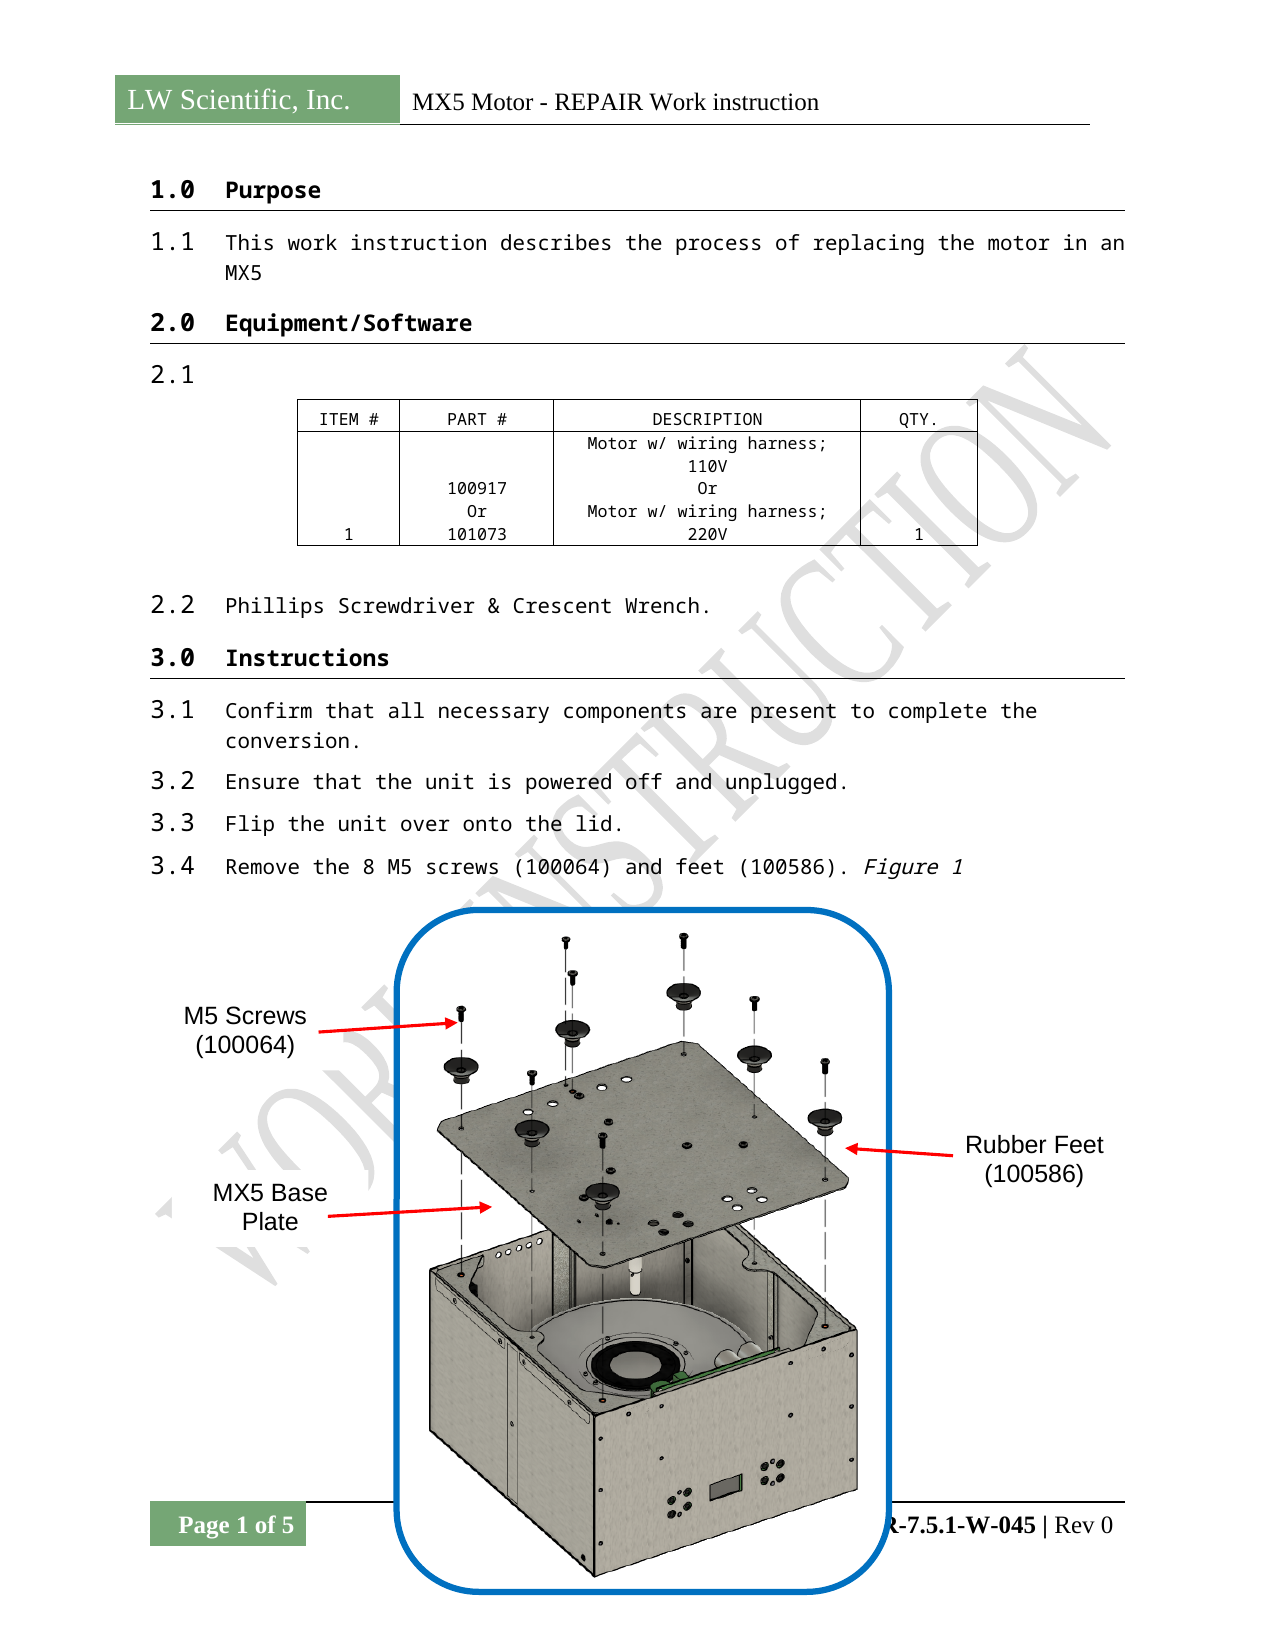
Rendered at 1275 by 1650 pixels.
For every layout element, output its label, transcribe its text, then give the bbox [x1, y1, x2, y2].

text Flip the unit over onto the lid. [150, 805, 1125, 839]
table_header QTY. [861, 400, 977, 431]
text Purpose [150, 172, 1125, 210]
text Instructions [150, 640, 1125, 678]
table_header DESCRIPTION [554, 400, 860, 431]
table_cell 100917 Or 101073 [400, 432, 553, 545]
picture [400, 914, 885, 1588]
text Ensure that the unit is powered off and unplugged. [150, 762, 1125, 797]
text This work instruction describes the process of replacing the motor in an MX5 [150, 224, 1125, 286]
text Confirm that all necessary components are present to complete the conversion. [150, 692, 1125, 754]
text Phillips Screwdriver & Crescent Wrench. [150, 587, 1125, 621]
table_cell 1 [861, 432, 977, 545]
text Equipment/Software [150, 305, 1125, 343]
table_header PART # [400, 400, 553, 431]
text Remove the 8 M5 screws (100064) and feet (100586). Figure 1 [150, 847, 1125, 881]
table_cell Motor w/ wiring harness; 110V Or Motor w/ wiring harness; 220V [554, 432, 860, 545]
table_cell 1 [298, 432, 399, 545]
table_header ITEM # [298, 400, 399, 431]
